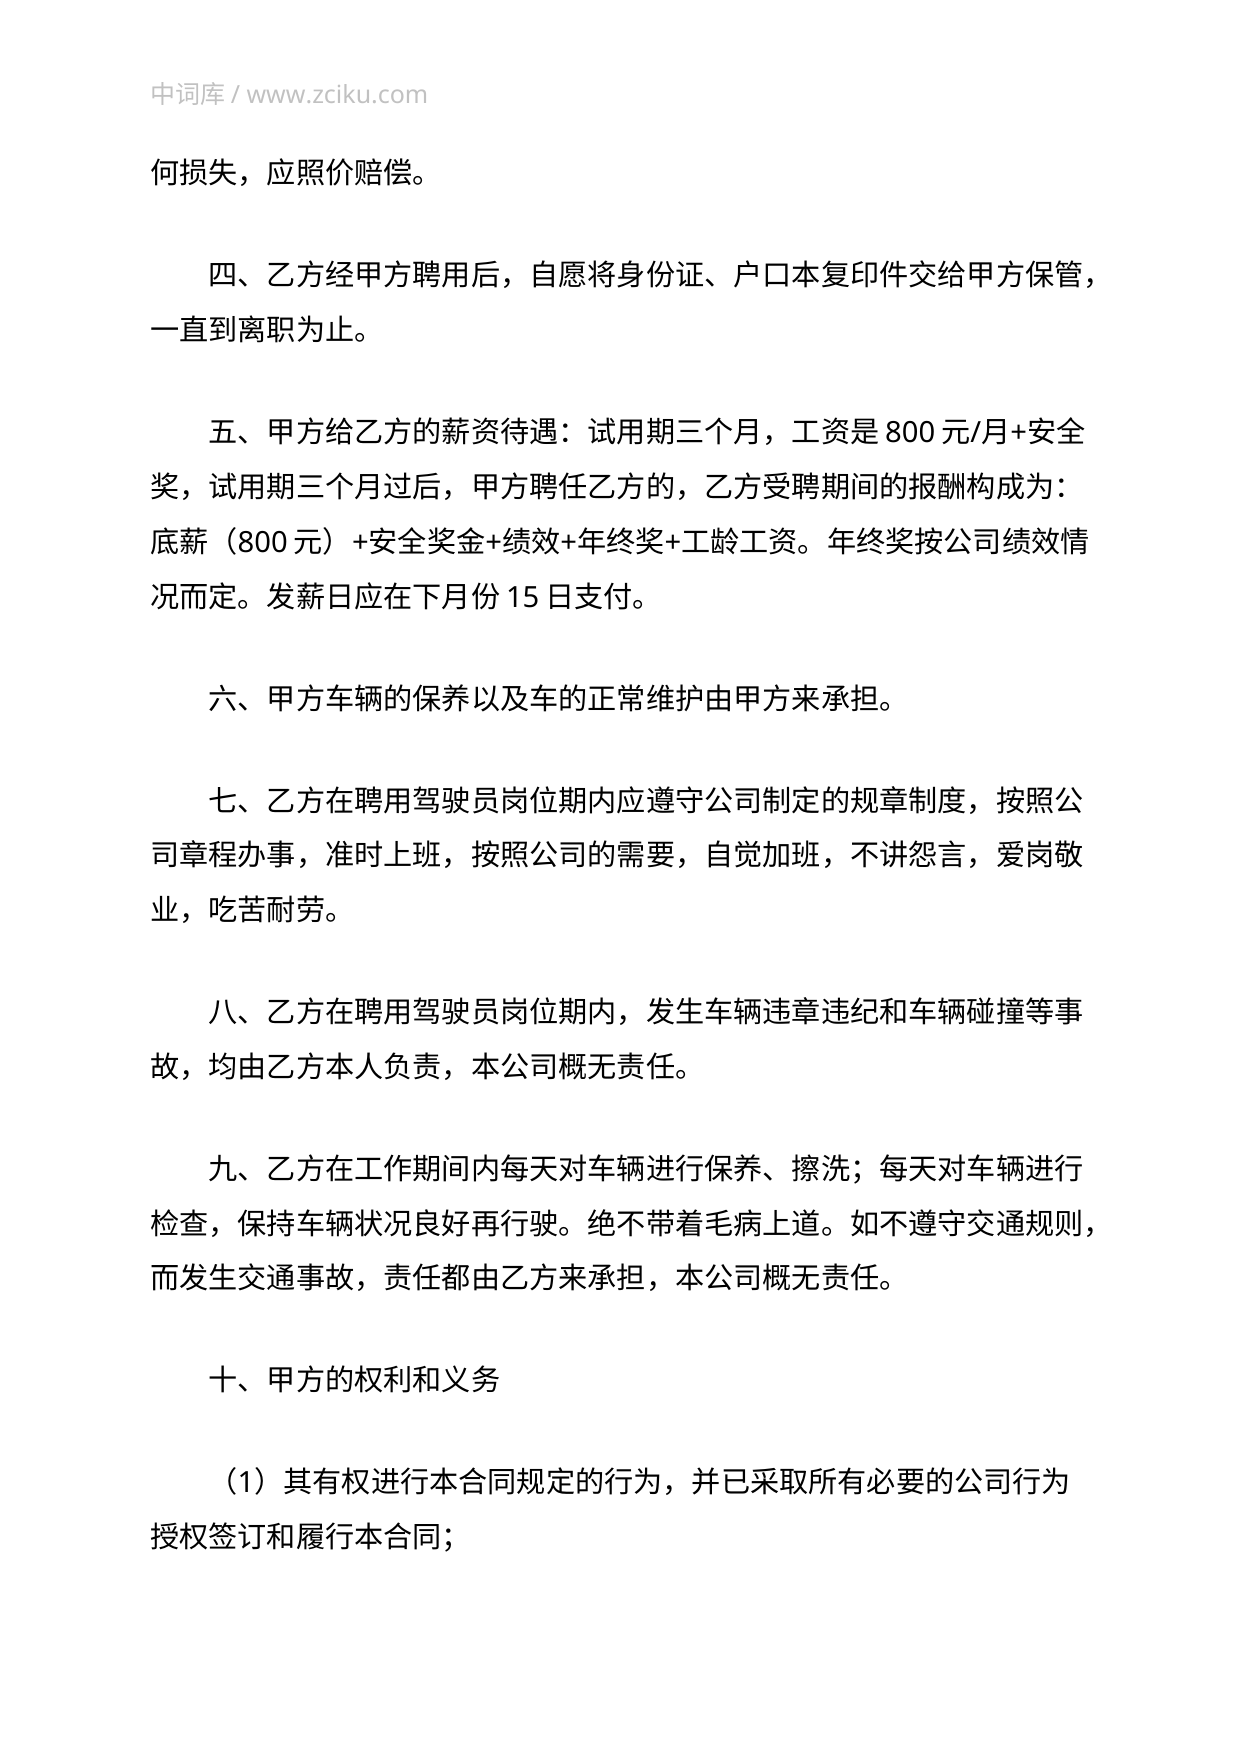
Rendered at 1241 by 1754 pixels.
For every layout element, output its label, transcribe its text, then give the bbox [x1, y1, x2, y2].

text 十、甲方的权利和义务 [150, 1357, 1090, 1399]
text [150, 150, 1090, 192]
text 六、甲方车辆的保养以及车的正常维护由甲方来承担。 [150, 675, 1090, 718]
text 七、乙方在聘用驾驶员岗位期内应遵守公司制定的规章制度，按照公司章程办事，准时上班，按照公司的需要，自觉加班，不讲怨言，爱岗敬业，吃苦耐劳。 [150, 777, 1090, 929]
text 九、乙方在工作期间内每天对车辆进行保养、擦洗；每天对车辆进行检查，保持车辆状况良好再行驶。绝不带着毛病上道。如不遵守交通规则，而发生交通事故，责任都由乙方来承担，本公司概无责任。 [150, 1145, 1090, 1297]
text 八、乙方在聘用驾驶员岗位期内，发生车辆违章违纪和车辆碰撞等事故，均由乙方本人负责，本公司概无责任。 [150, 989, 1090, 1086]
text （1）其有权进行本合同规定的行为，并已采取所有必要的公司行为授权签订和履行本合同； [150, 1459, 1090, 1556]
text 五、甲方给乙方的薪资待遇：试用期三个月，工资是800元/月+安全奖，试用期三个月过后，甲方聘任乙方的，乙方受聘期间的报酬构成为：底薪（800元）+安全奖金+绩效+年终奖+工龄工资。年终奖按公司绩效情况而定。发薪日应在下月份15日支付。 [150, 408, 1090, 616]
text 四、乙方经甲方聘用后，自愿将身份证、户口本复印件交给甲方保管，一直到离职为止。 [150, 252, 1090, 349]
